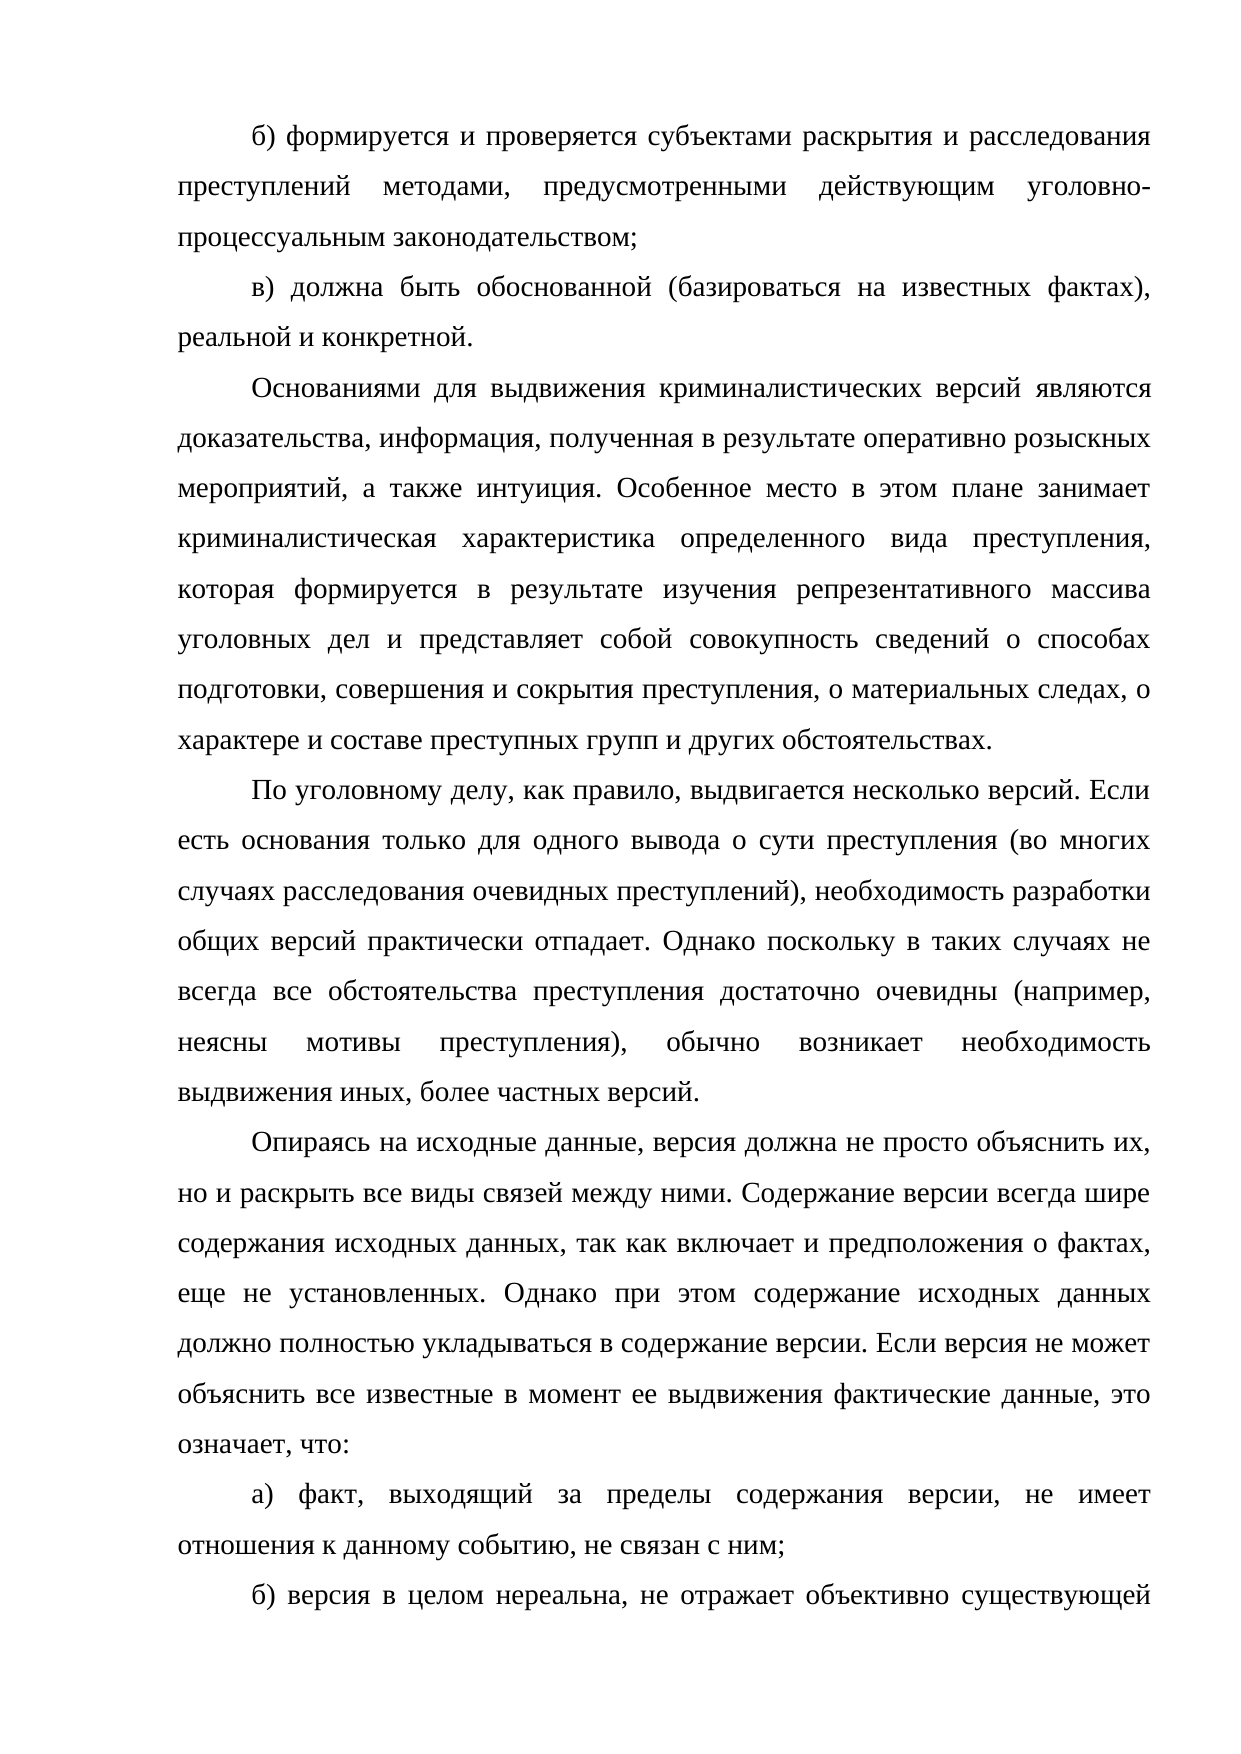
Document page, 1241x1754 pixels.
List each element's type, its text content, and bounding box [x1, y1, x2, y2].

text в) должна быть обоснованной (базироваться на известных фактах), реальной и конкретной. [177, 269, 1152, 353]
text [177, 1577, 1152, 1611]
text б) формируется и проверяется субъектами раскрытия и расследования преступлений методами, предусмотренными действующим уголовно-процессуальным законодательством; [177, 118, 1152, 252]
text Основаниями для выдвижения криминалистических версий являются доказательства, информация, полученная в результате оперативно розыскных мероприятий, а также интуиция. Особенное место в этом плане занимает криминалистическая характеристика определенного вида преступления, которая формируется в результате изучения репрезентативного массива уголовных дел и представляет собой совокупность сведений о способах подготовки, совершения и сокрытия преступления, о материальных следах, о характере и составе преступных групп и других обстоятельствах. [177, 370, 1152, 755]
text Опираясь на исходные данные, версия должна не просто объяснить их, но и раскрыть все виды связей между ними. Содержание версии всегда шире содержания исходных данных, так как включает и предположения о фактах, еще не установленных. Однако при этом содержание исходных данных должно полностью укладываться в содержание версии. Если версия не может объяснить все известные в момент ее выдвижения фактические данные, это означает, что: [177, 1124, 1152, 1460]
text По уголовному делу, как правило, выдвигается несколько версий. Если есть основания только для одного вывода о сути преступления (во многих случаях расследования очевидных преступлений), необходимость разработки общих версий практически отпадает. Однако поскольку в таких случаях не всегда все обстоятельства преступления достаточно очевидны (например, неясны мотивы преступления), обычно возникает необходимость выдвижения иных, более частных версий. [177, 772, 1152, 1108]
text а) факт, выходящий за пределы содержания версии, не имеет отношения к данному событию, не связан с ним; [177, 1477, 1152, 1560]
